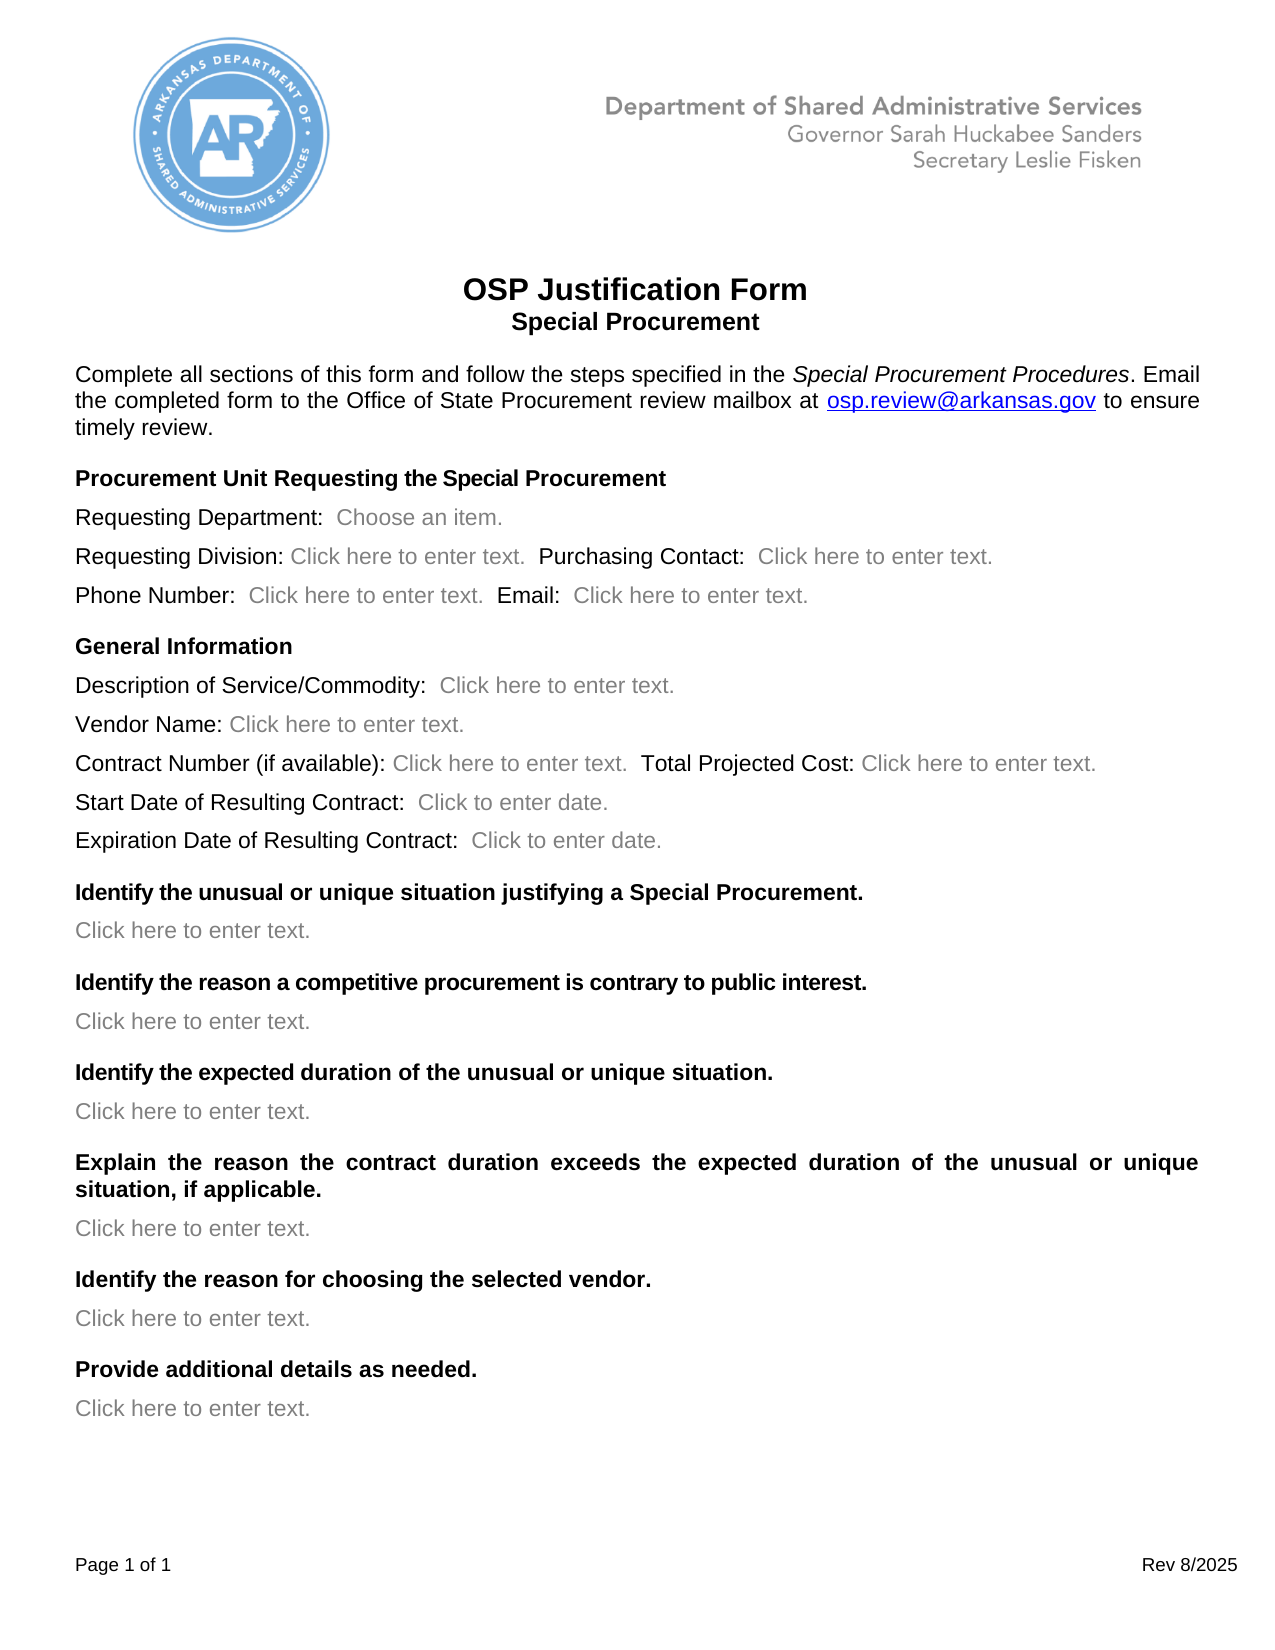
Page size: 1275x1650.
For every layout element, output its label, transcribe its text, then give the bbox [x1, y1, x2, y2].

picture [81, 24, 1193, 245]
text Vendor Name: [75, 711, 1185, 737]
text Procurement Unit Requesting the Special Procurement [75, 465, 1200, 491]
text Start Date of Resulting Contract: [75, 788, 1185, 815]
text Description of Service/Commodity: [75, 672, 1185, 698]
text Explain the reason the contract duration exceeds the expected duration of the unusual or unique situation, if applicable. [75, 1149, 1200, 1202]
text Identify the expected duration of the unusual or unique situation. [75, 1059, 1200, 1085]
text OSP Justification Form [94, 271, 1177, 307]
text Contract Number (if available): Total Projected Cost: [75, 749, 1185, 776]
text Expiration Date of Resulting Contract: [75, 827, 1185, 854]
text Identify the reason a competitive procurement is contrary to public interest. [75, 969, 1200, 995]
text Phone Number: Email: [75, 582, 1185, 608]
text Special Procurement [94, 307, 1177, 336]
text Requesting Division: Purchasing Contact: [75, 543, 1185, 569]
text Complete all sections of this form and follow the steps specified in the Special Procurement Procedures. Email the completed form to the Office of State Procurement review mailbox at osp.review@arkansas.gov to ensure timely review. [75, 361, 1200, 440]
text Requesting Department: [75, 504, 1185, 530]
text Identify the unusual or unique situation justifying a Special Procurement. [75, 879, 1200, 905]
text Identify the reason for choosing the selected vendor. [75, 1266, 1200, 1292]
text General Information [75, 633, 1200, 659]
text Provide additional details as needed. [75, 1356, 1200, 1382]
